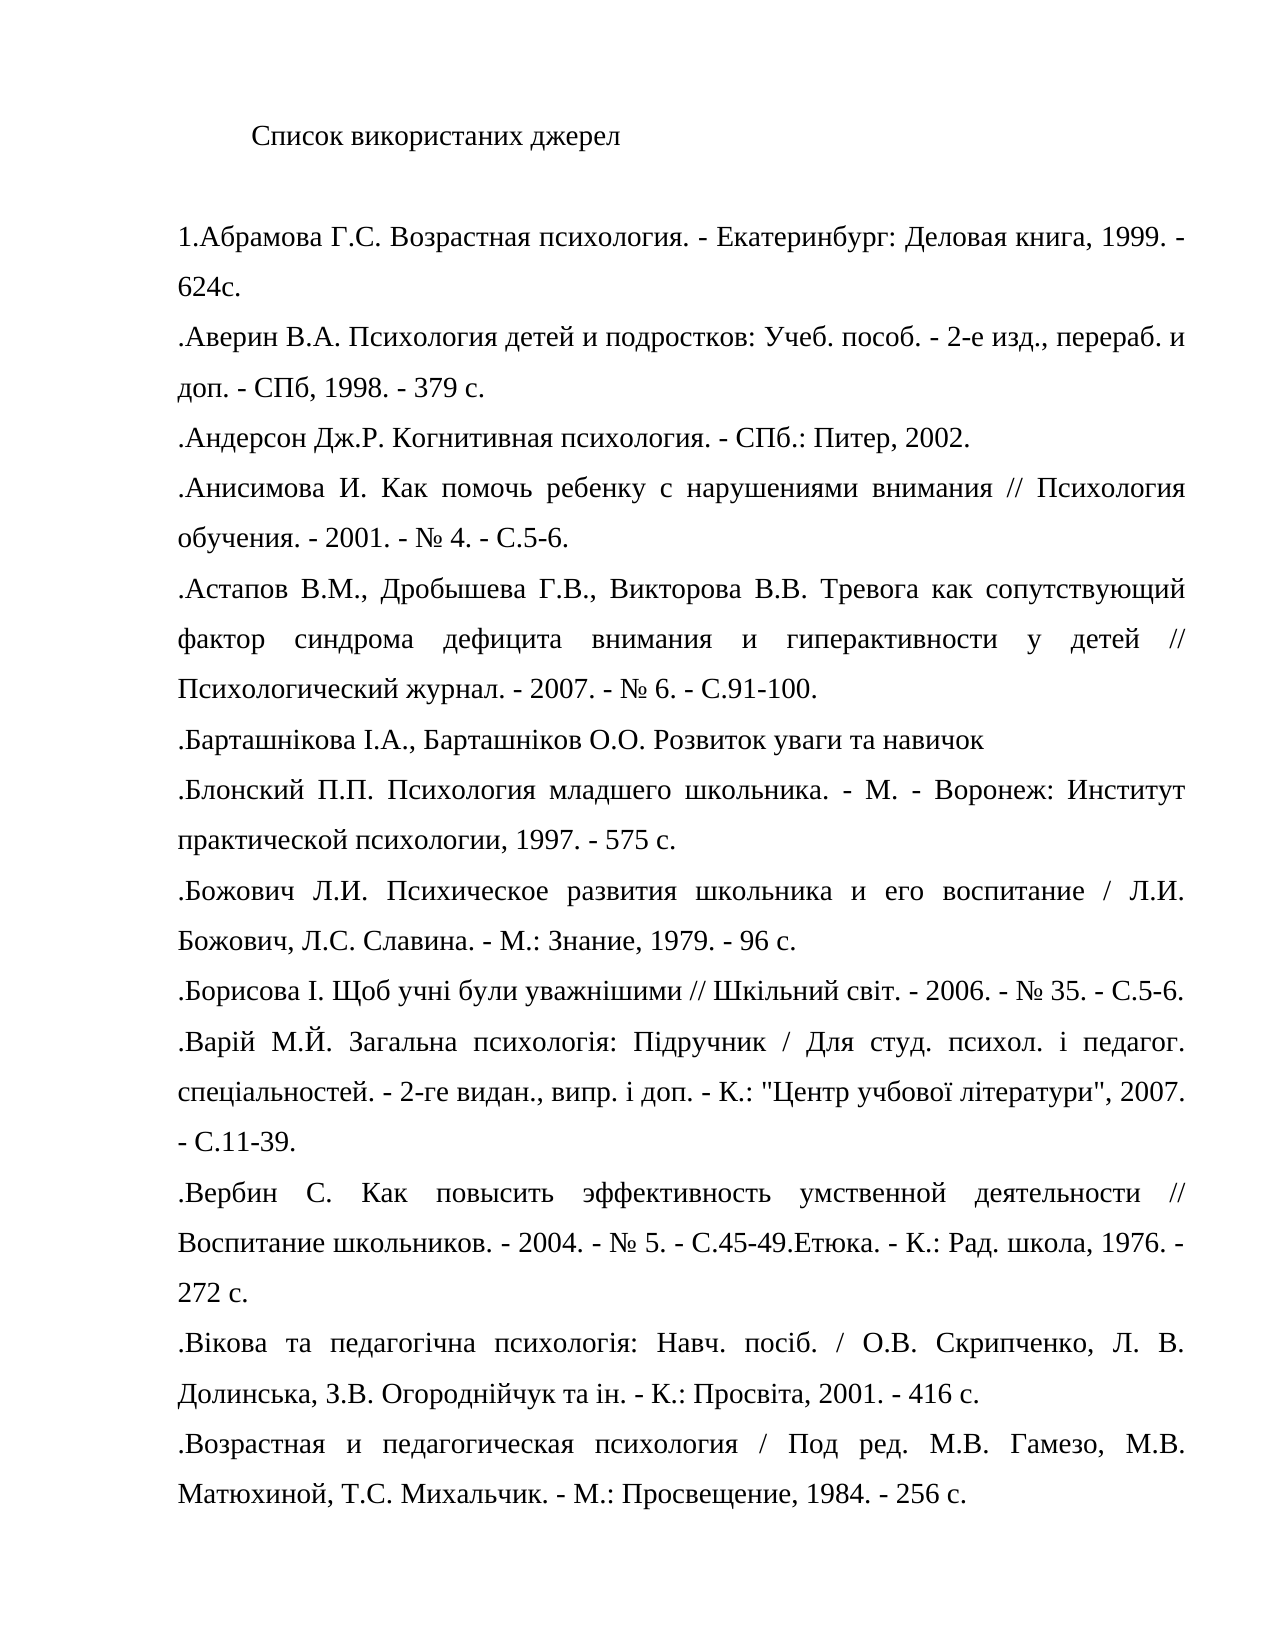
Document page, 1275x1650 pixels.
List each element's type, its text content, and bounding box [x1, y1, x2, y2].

text .Божович Л.И. Психическое развития школьника и его воспитание / Л.И. Божович, Л.С. Славина. - М.: Знание, 1979. - 96 с. [177, 873, 1186, 957]
text .Анисимова И. Как помочь ребенку с нарушениями внимания // Психология обучения. - 2001. - № 4. - С.5-6. [177, 470, 1186, 554]
text .Борисова І. Щоб учні були уважнішими // Шкільний світ. - 2006. - № 35. - С.5-6. [177, 973, 1186, 1007]
text .Вербин С. Как повысить эффективность умственной деятельности // Воспитание школьников. - 2004. - № 5. - С.45-49.Етюка. - К.: Рад. школа, 1976. - 272 с. [177, 1175, 1186, 1309]
text .Андерсон Дж.Р. Когнитивная психология. - СПб.: Питер, 2002. [177, 420, 1186, 453]
text .Аверин В.А. Психология детей и подростков: Учеб. пособ. - 2-е изд., перераб. и доп. - СПб, 1998. - 379 с. [177, 319, 1186, 403]
text .Барташнікова І.А., Барташніков О.О. Розвиток уваги та навичок [177, 722, 1186, 755]
text .Вікова та педагогічна психологія: Навч. посіб. / О.В. Скрипченко, Л. B. Долинська, З.В. Огороднійчук та ін. - К.: Просвіта, 2001. - 416 с. [177, 1326, 1186, 1409]
text Список використаних джерел [177, 118, 1186, 152]
text .Варій М.Й. Загальна психологія: Підручник / Для студ. психол. і педагог. спеціальностей. - 2-ге видан., випр. і доп. - К.: "Центр учбової літератури", 2007. - С.11-39. [177, 1024, 1186, 1158]
text 1.Абрамова Г.С. Возрастная психология. - Екатеринбург: Деловая книга, 1999. - 624с. [177, 219, 1186, 303]
text .Астапов В.М., Дробышева Г.В., Викторова В.В. Тревога как сопутствующий фактор синдрома дефицита внимания и гиперактивности у детей // Психологический журнал. - 2007. - № 6. - С.91-100. [177, 571, 1186, 705]
text .Блонский П.П. Психология младшего школьника. - М. - Воронеж: Институт практической психологии, 1997. - 575 с. [177, 772, 1186, 856]
text .Возрастная и педагогическая психология / Под ред. М.В. Гамезо, М.В. Матюхиной, Т.С. Михальчик. - М.: Просвещение, 1984. - 256 с. [177, 1426, 1186, 1510]
